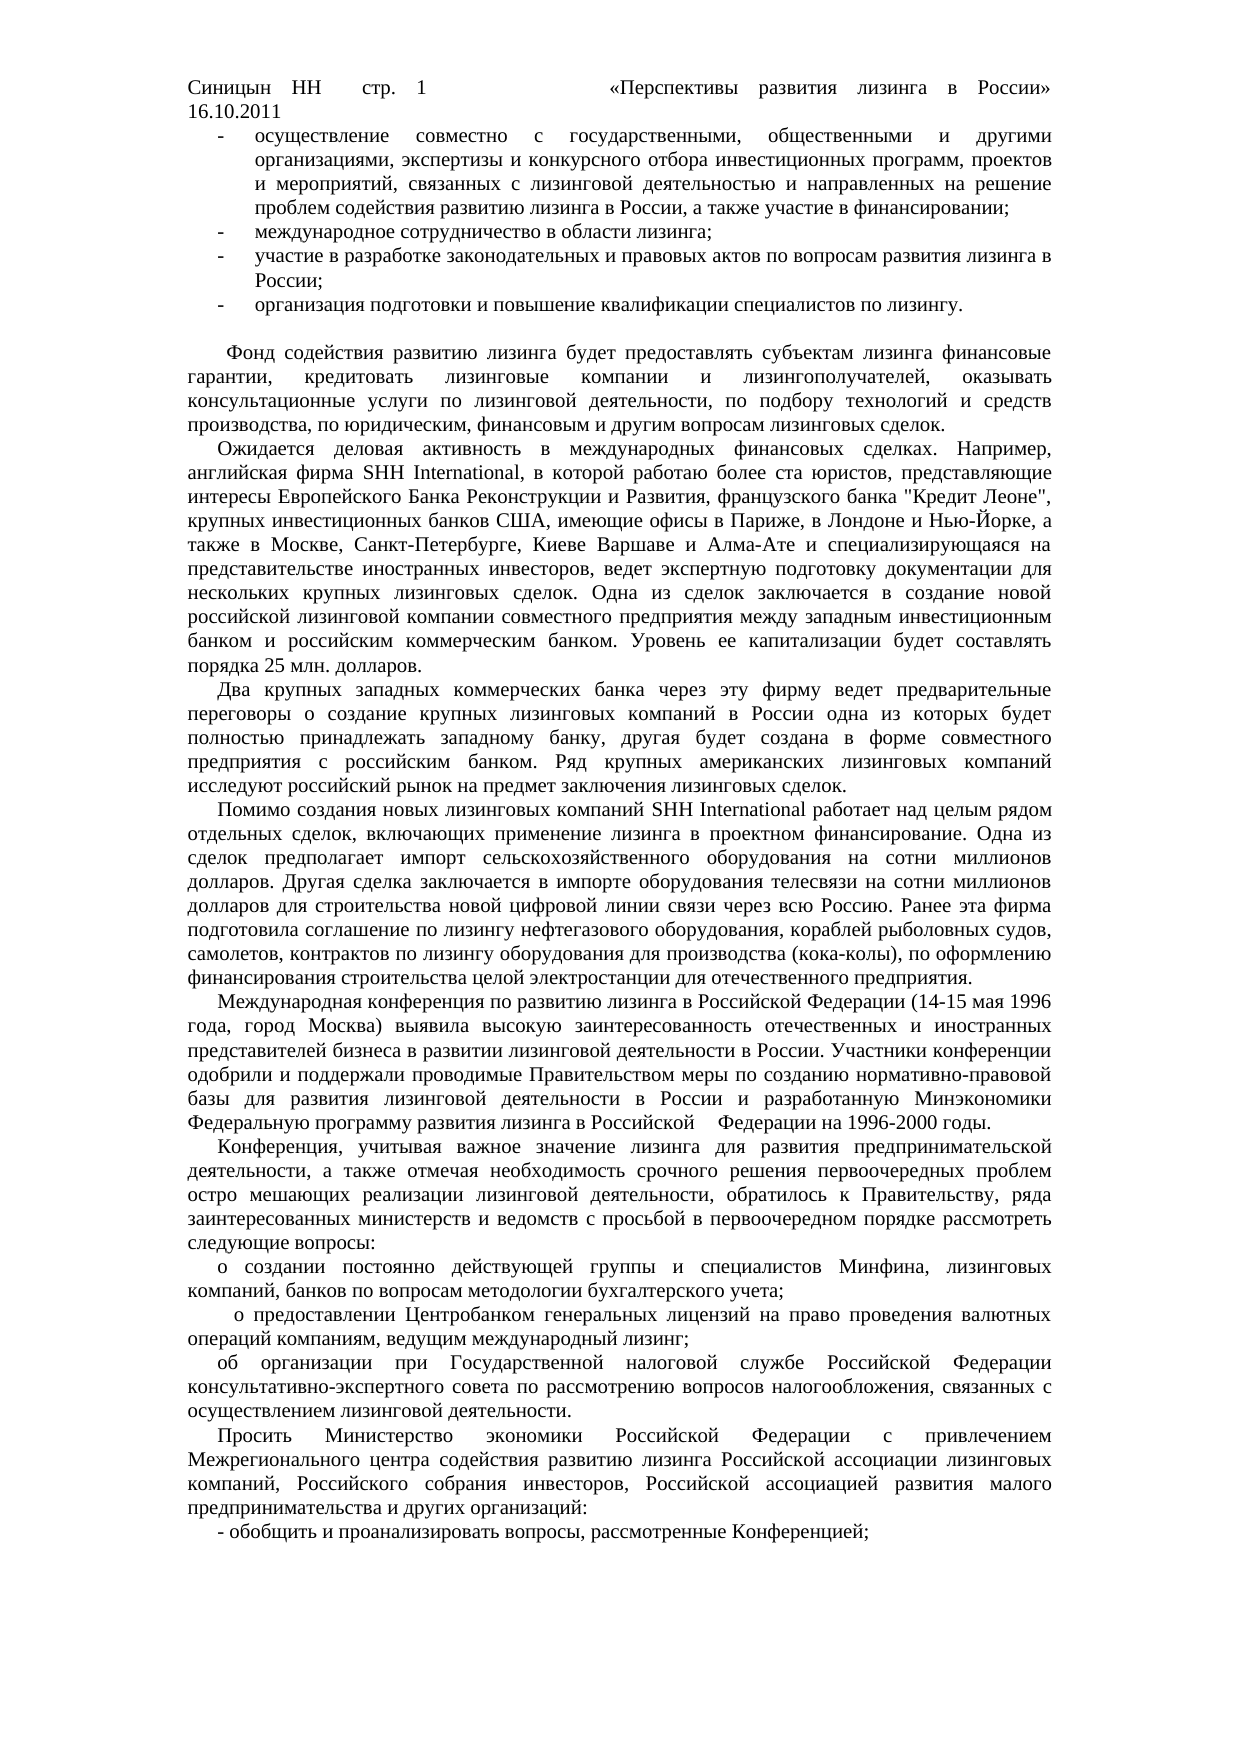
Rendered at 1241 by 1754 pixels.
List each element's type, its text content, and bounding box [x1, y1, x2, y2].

list международное сотрудничество в области лизинга; [217, 219, 1053, 243]
text о предоставлении Центробанком генеральных лицензий на право проведения валютных операций компаниям, ведущим международный лизинг; [187, 1302, 1053, 1350]
text о создании постоянно действующей группы и специалистов Минфина, лизинговых компаний, банков по вопросам методологии бухгалтерского учета; [187, 1254, 1053, 1302]
text Просить Министерство экономики Российской Федерации с привлечением Межрегионального центра содействия развитию лизинга Российской ассоциации лизинговых компаний, Российского собрания инвесторов, Российской ассоциацией развития малого предпринимательства и других организаций: [187, 1422, 1053, 1519]
list осуществление совместно с государственными, общественными и другими организациями, экспертизы и конкурсного отбора инвестиционных программ, проектов и мероприятий, связанных с лизинговой деятельностью и направленных на решение проблем содействия развитию лизинга в России, а также участие в финансировании; [217, 123, 1053, 219]
text Два крупных западных коммерческих банка через эту фирму ведет предварительные переговоры о создание крупных лизинговых компаний в России одна из которых будет полностью принадлежать западному банку, другая будет создана в форме совместного предприятия с российским банком. Ряд крупных американских лизинговых компаний исследуют российский рынок на предмет заключения лизинговых сделок. [187, 677, 1053, 797]
text Конференция, учитывая важное значение лизинга для развития предпринимательской деятельности, а также отмечая необходимость срочного решения первоочередных проблем остро мешающих реализации лизинговой деятельности, обратилось к Правительству, ряда заинтересованных министерств и ведомств с просьбой в первоочередном порядке рассмотреть следующие вопросы: [187, 1134, 1053, 1254]
list участие в разработке законодательных и правовых актов по вопросам развития лизинга в России; [217, 243, 1053, 292]
text об организации при Государственной налоговой службе Российской Федерации консультативно-экспертного совета по рассмотрению вопросов налогообложения, связанных с осуществлением лизинговой деятельности. [187, 1350, 1053, 1422]
list организация подготовки и повышение квалификации специалистов по лизингу. [217, 292, 1053, 316]
text Помимо создания новых лизинговых компаний SHH International работает над целым рядом отдельных сделок, включающих применение лизинга в проектном финансирование. Одна из сделок предполагает импорт сельскохозяйственного оборудования на сотни миллионов долларов. Другая сделка заключается в импорте оборудования телесвязи на сотни миллионов долларов для строительства новой цифровой линии связи через всю Россию. Ранее эта фирма подготовила соглашение по лизингу нефтегазового оборудования, кораблей рыболовных судов, самолетов, контрактов по лизингу оборудования для производства (кока-колы), по оформлению финансирования строительства целой электростанции для отечественного предприятия. [187, 797, 1053, 989]
text Фонд содействия развитию лизинга будет предоставлять субъектам лизинга финансовые гарантии, кредитовать лизинговые компании и лизингополучателей, оказывать консультационные услуги по лизинговой деятельности, по подбору технологий и средств производства, по юридическим, финансовым и другим вопросам лизинговых сделок. [187, 340, 1053, 436]
text Международная конференция по развитию лизинга в Российской Федерации (14-15 мая 1996 года, город Москва) выявила высокую заинтересованность отечественных и иностранных представителей бизнеса в развитии лизинговой деятельности в России. Участники конференции одобрили и поддержали проводимые Правительством меры по созданию нормативно-правовой базы для развития лизинговой деятельности в России и разработанную Минэкономики Федеральную программу развития лизинга в Российской Федерации на 1996-2000 годы. [187, 989, 1053, 1134]
text Ожидается деловая активность в международных финансовых сделках. Например, английская фирма SHH International, в которой работаю более ста юристов, представляющие интересы Европейского Банка Реконструкции и Развития, французского банка "Кредит Леоне", крупных инвестиционных банков США, имеющие офисы в Париже, в Лондоне и Нью-Йорке, а также в Москве, Санкт-Петербурге, Киеве Варшаве и Алма-Ате и специализирующаяся на представительстве иностранных инвесторов, ведет экспертную подготовку документации для нескольких крупных лизинговых сделок. Одна из сделок заключается в создание новой российской лизинговой компании совместного предприятия между западным инвестиционным банком и российским коммерческим банком. Уровень ее капитализации будет составлять порядка 25 млн. долларов. [187, 436, 1053, 677]
text - обобщить и проанализировать вопросы, рассмотренные Конференцией; [187, 1519, 1053, 1543]
